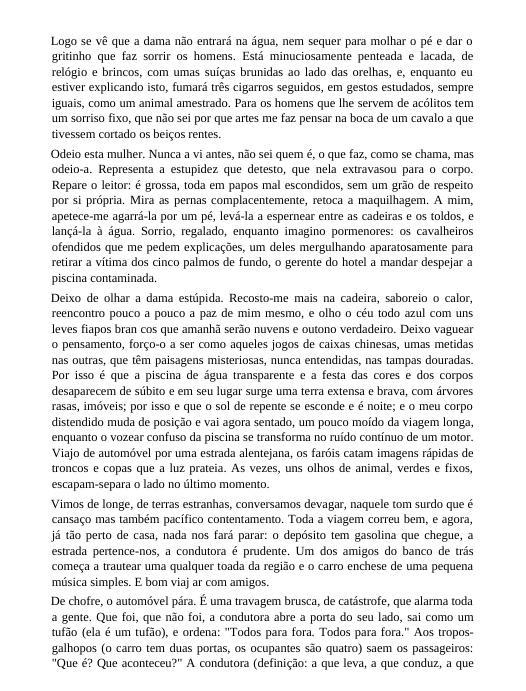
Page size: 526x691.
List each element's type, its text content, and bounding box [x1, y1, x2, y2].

text Vimos de longe, de terras estranhas, conversamos devagar, naquele tom surdo que é cansaço mas também pacífico contentamento. Toda a viagem correu bem, e agora, já tão perto de casa, nada nos fará parar: o depósito tem gasolina que chegue, a estrada pertence-nos, a condutora é prudente. Um dos amigos do banco de trás começa a trautear uma qualquer toada da região e o carro enchese de uma pequena música simples. E bom viaj ar com amigos. [51, 497, 474, 589]
text Deixo de olhar a dama estúpida. Recosto-me mais na cadeira, saboreio o calor, reencontro pouco a pouco a paz de mim mesmo, e olho o céu todo azul com uns leves fiapos bran cos que amanhã serão nuvens e outono verdadeiro. Deixo vaguear o pensamento, forço-o a ser como aqueles jogos de caixas chinesas, umas metidas nas outras, que têm paisagens misteriosas, nunca entendidas, nas tampas douradas. Por isso é que a piscina de água transparente e a festa das cores e dos corpos desaparecem de súbito e em seu lugar surge uma terra extensa e brava, com árvores rasas, imóveis; por isso e que o sol de repente se esconde e é noite; e o meu corpo distendido muda de posição e vai agora sentado, um pouco moído da viagem longa, enquanto o vozear confuso da piscina se transforma no ruído contínuo de um motor. Viajo de automóvel por uma estrada alentejana, os faróis catam imagens rápidas de troncos e copas que a luz prateia. As vezes, uns olhos de animal, verdes e fixos, escapam-separa o lado no último momento. [51, 291, 474, 491]
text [51, 594, 474, 671]
text Logo se vê que a dama não entrará na água, nem sequer para molhar o pé e dar o gritinho que faz sorrir os homens. Está minuciosamente penteada e lacada, de relógio e brincos, com umas suíças brunidas ao lado das orelhas, e, enquanto eu estiver explicando isto, fumará três cigarros seguidos, em gestos estudados, sempre iguais, como um animal amestrado. Para os homens que lhe servem de acólitos tem um sorriso fixo, que não sei por que artes me faz pensar na boca de um cavalo a que tivessem cortado os beiços rentes. [51, 33, 474, 141]
text Odeio esta mulher. Nunca a vi antes, não sei quem é, o que faz, como se chama, mas odeio-a. Representa a estupidez que detesto, que nela extravasou para o corpo. Repare o leitor: é grossa, toda em papos mal escondidos, sem um grão de respeito por si própria. Mira as pernas complacentemente, retoca a maquilhagem. A mim, apetece-me agarrá-la por um pé, levá-la a espernear entre as cadeiras e os toldos, e lançá-la à água. Sorrio, regalado, enquanto imagino pormenores: os cavalheiros ofendidos que me pedem explicações, um deles mergulhando aparatosamente para retirar a vítima dos cinco palmos de fundo, o gerente do hotel a mandar despejar a piscina contaminada. [51, 146, 474, 285]
